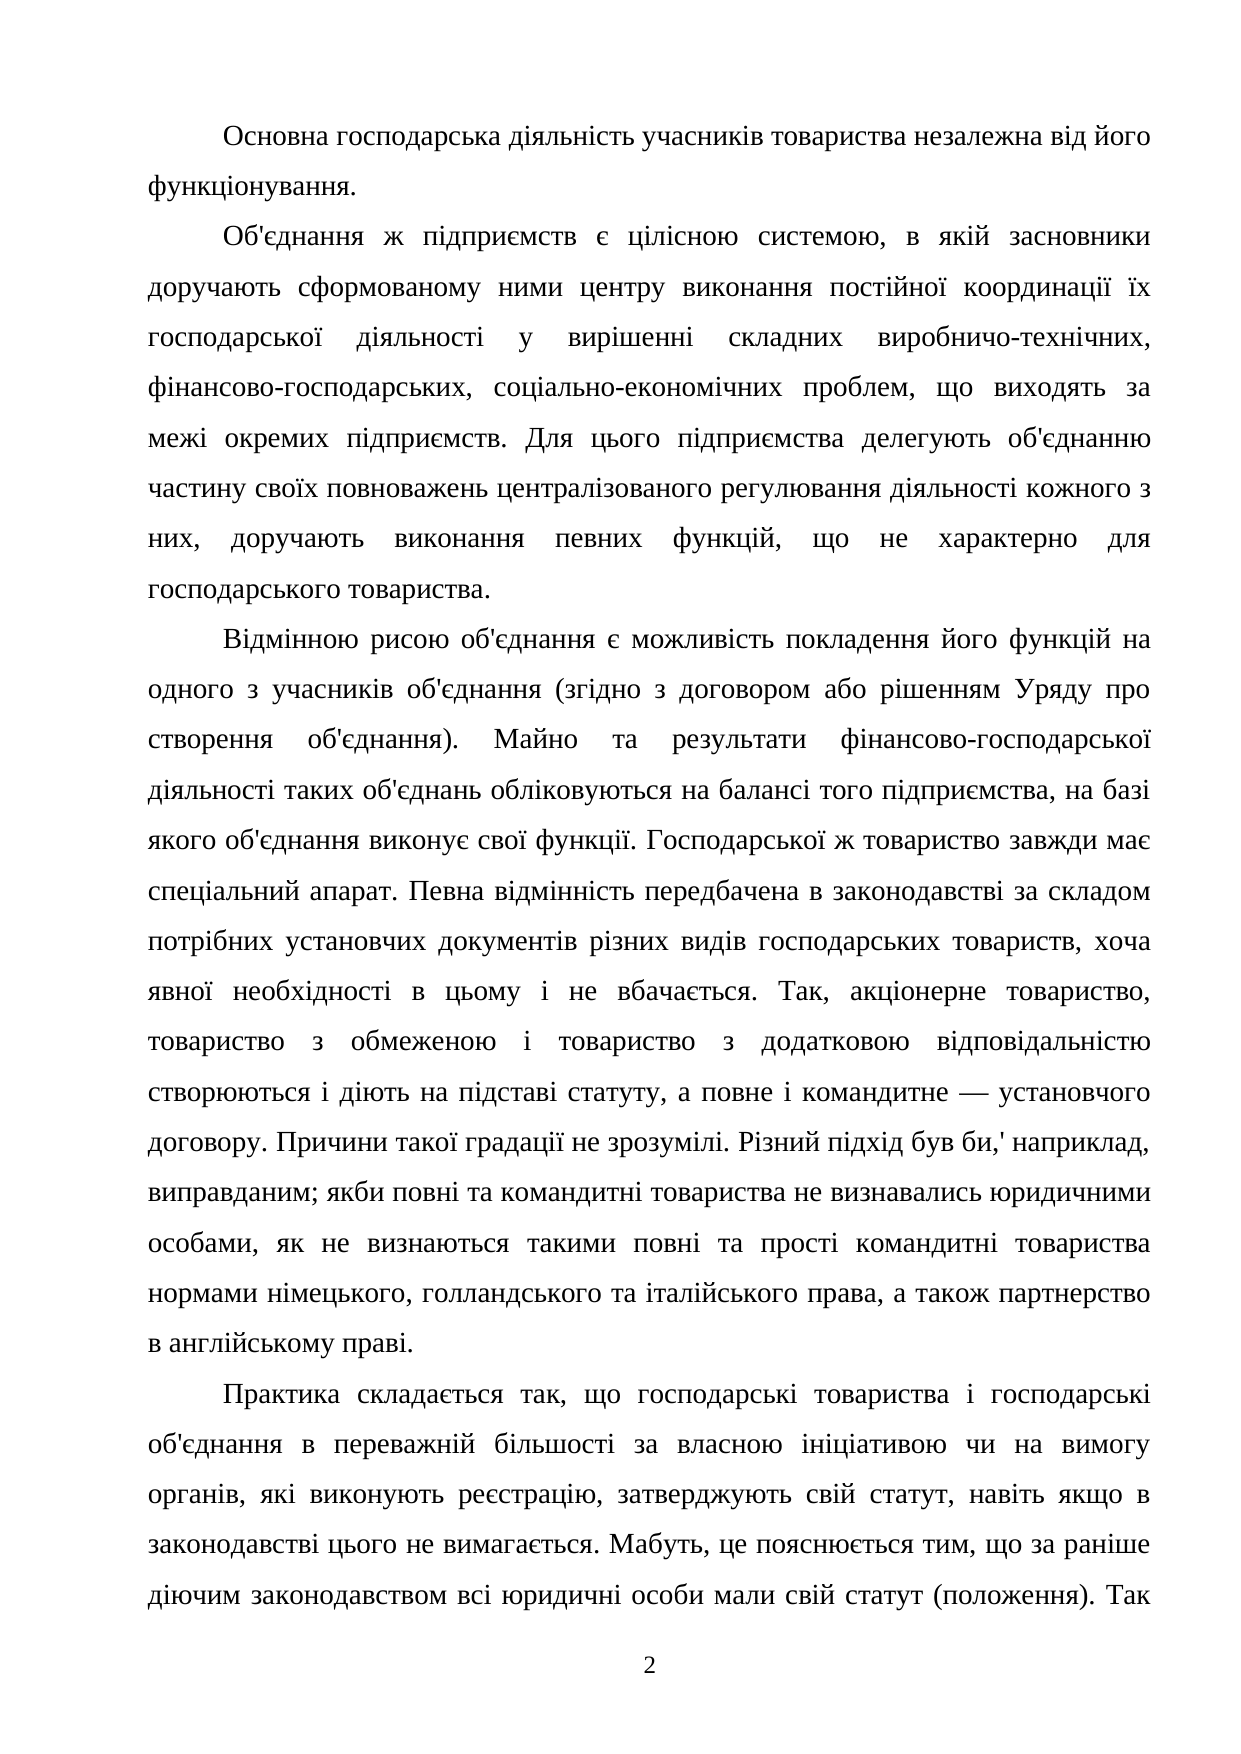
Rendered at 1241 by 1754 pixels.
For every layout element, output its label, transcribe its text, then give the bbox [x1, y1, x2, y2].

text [148, 1376, 1152, 1611]
text Основна господарська діяльність учасників товариства незалежна від його функціонування. [148, 118, 1152, 202]
text Об'єднання ж підприємств є цілісною системою, в якій засновники доручають сформованому ними центру виконання постійної координації їх господарської діяльності у вирішенні складних виробничо-технічних, фінансово-господарських, соціально-економічних проблем, що виходять за межі окремих підприємств. Для цього підприємства делегують об'єднанню частину своїх повноважень централізованого регулювання діяльності кожного з них, доручають виконання певних функцій, що не характерно для господарського товариства. [148, 219, 1152, 604]
text Відмінною рисою об'єднання є можливість покладення його функцій на одного з учасників об'єднання (згідно з договором або рішенням Уряду про створення об'єднання). Майно та результати фінансово-господарської діяльності таких об'єднань обліковуються на балансі того підприємства, на базі якого об'єднання виконує свої функції. Господарської ж товариство завжди має спеціальний апарат. Певна відмінність передбачена в законодавстві за складом потрібних установчих документів різних видів господарських товариств, хоча явної необхідності в цьому і не вбачається. Так, акціонерне товариство, товариство з обмеженою і товариство з додатковою відповідальністю створюються і діють на підставі статуту, а повне і командитне — установчого договору. Причини такої градації не зрозумілі. Різний підхід був би,' наприклад, виправданим; якби повні та командитні товариства не визнавались юридичними особами, як не визнаються такими повні та прості командитні товариства нормами німецького, голландського та італійського права, а також партнерство в англійському праві. [148, 621, 1152, 1359]
